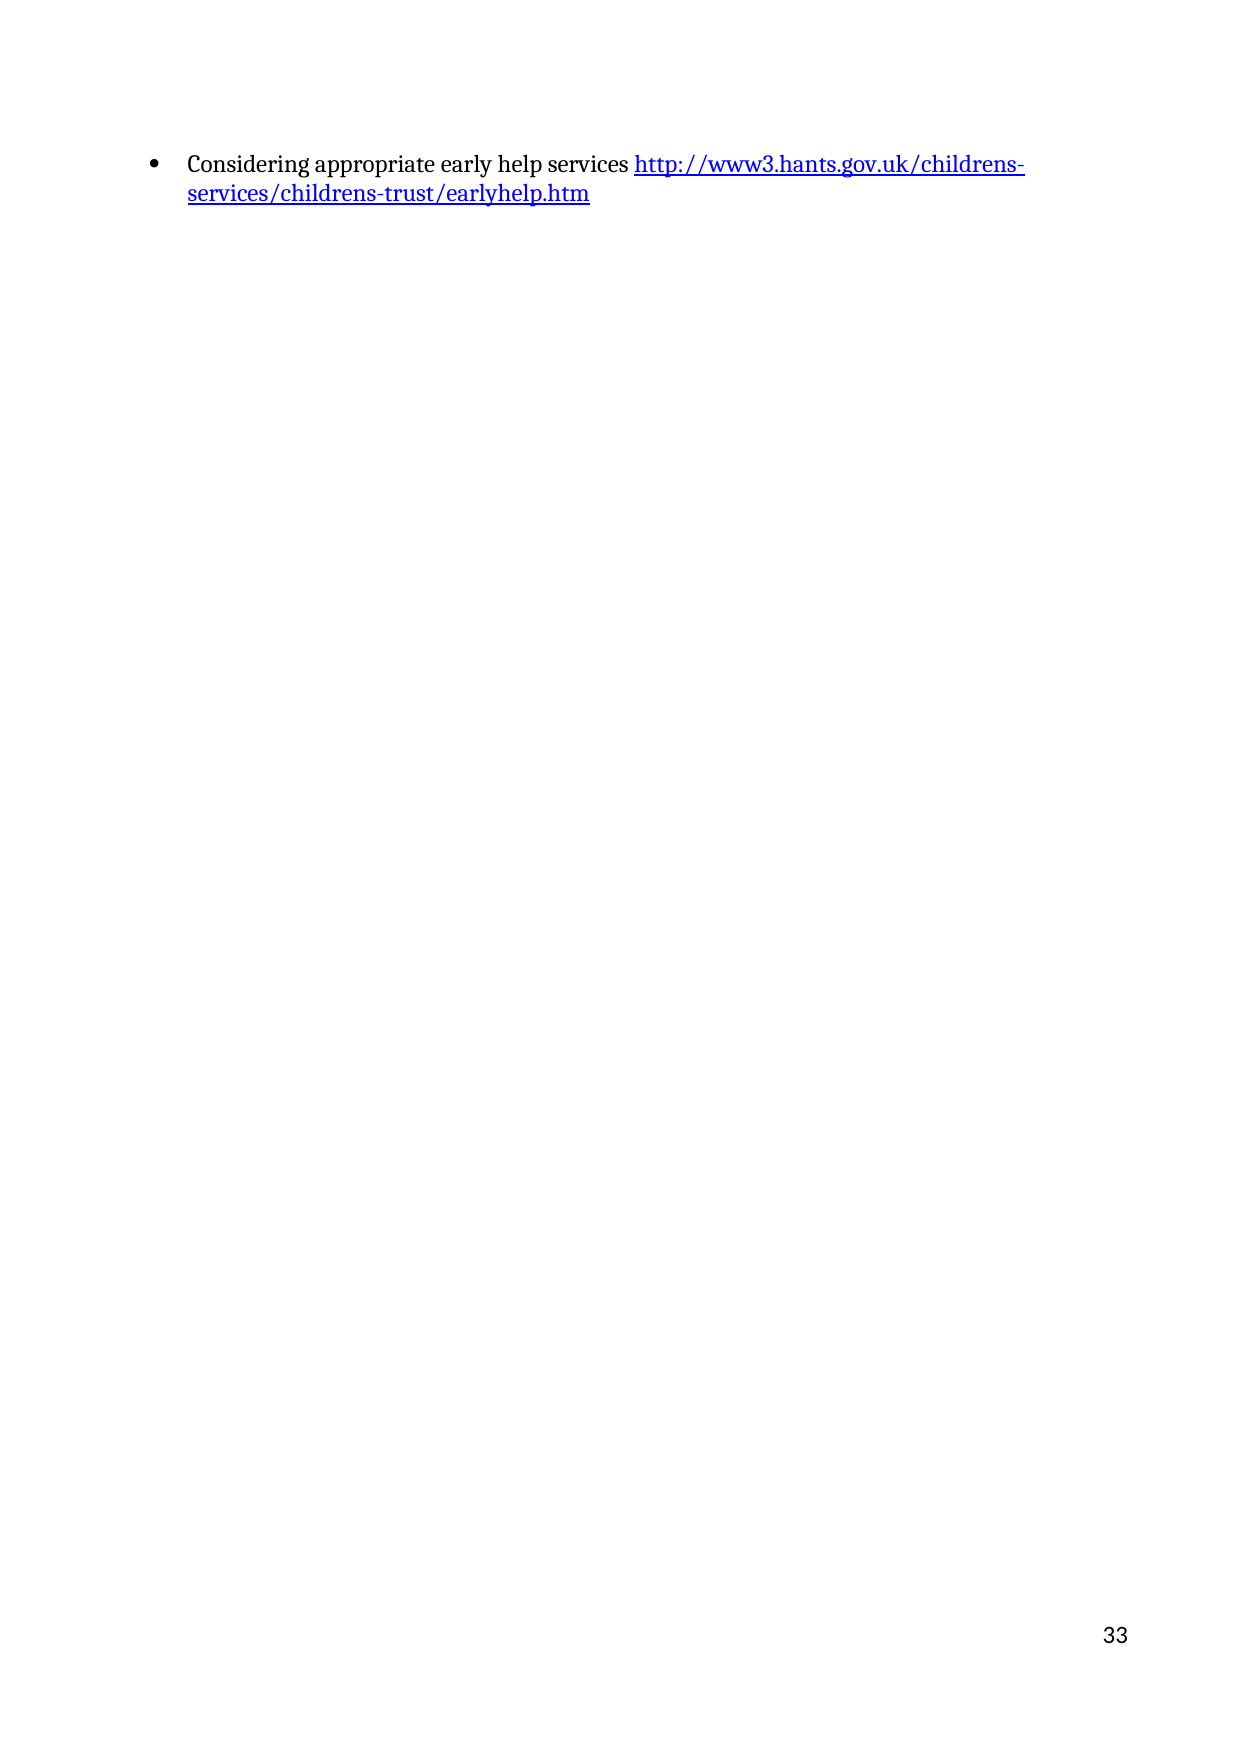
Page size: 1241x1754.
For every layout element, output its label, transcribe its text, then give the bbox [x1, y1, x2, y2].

list Considering appropriate early help services http://www3.hants.gov.uk/childrens-services/childrens-trust/earlyhelp.htm [150, 150, 1128, 207]
